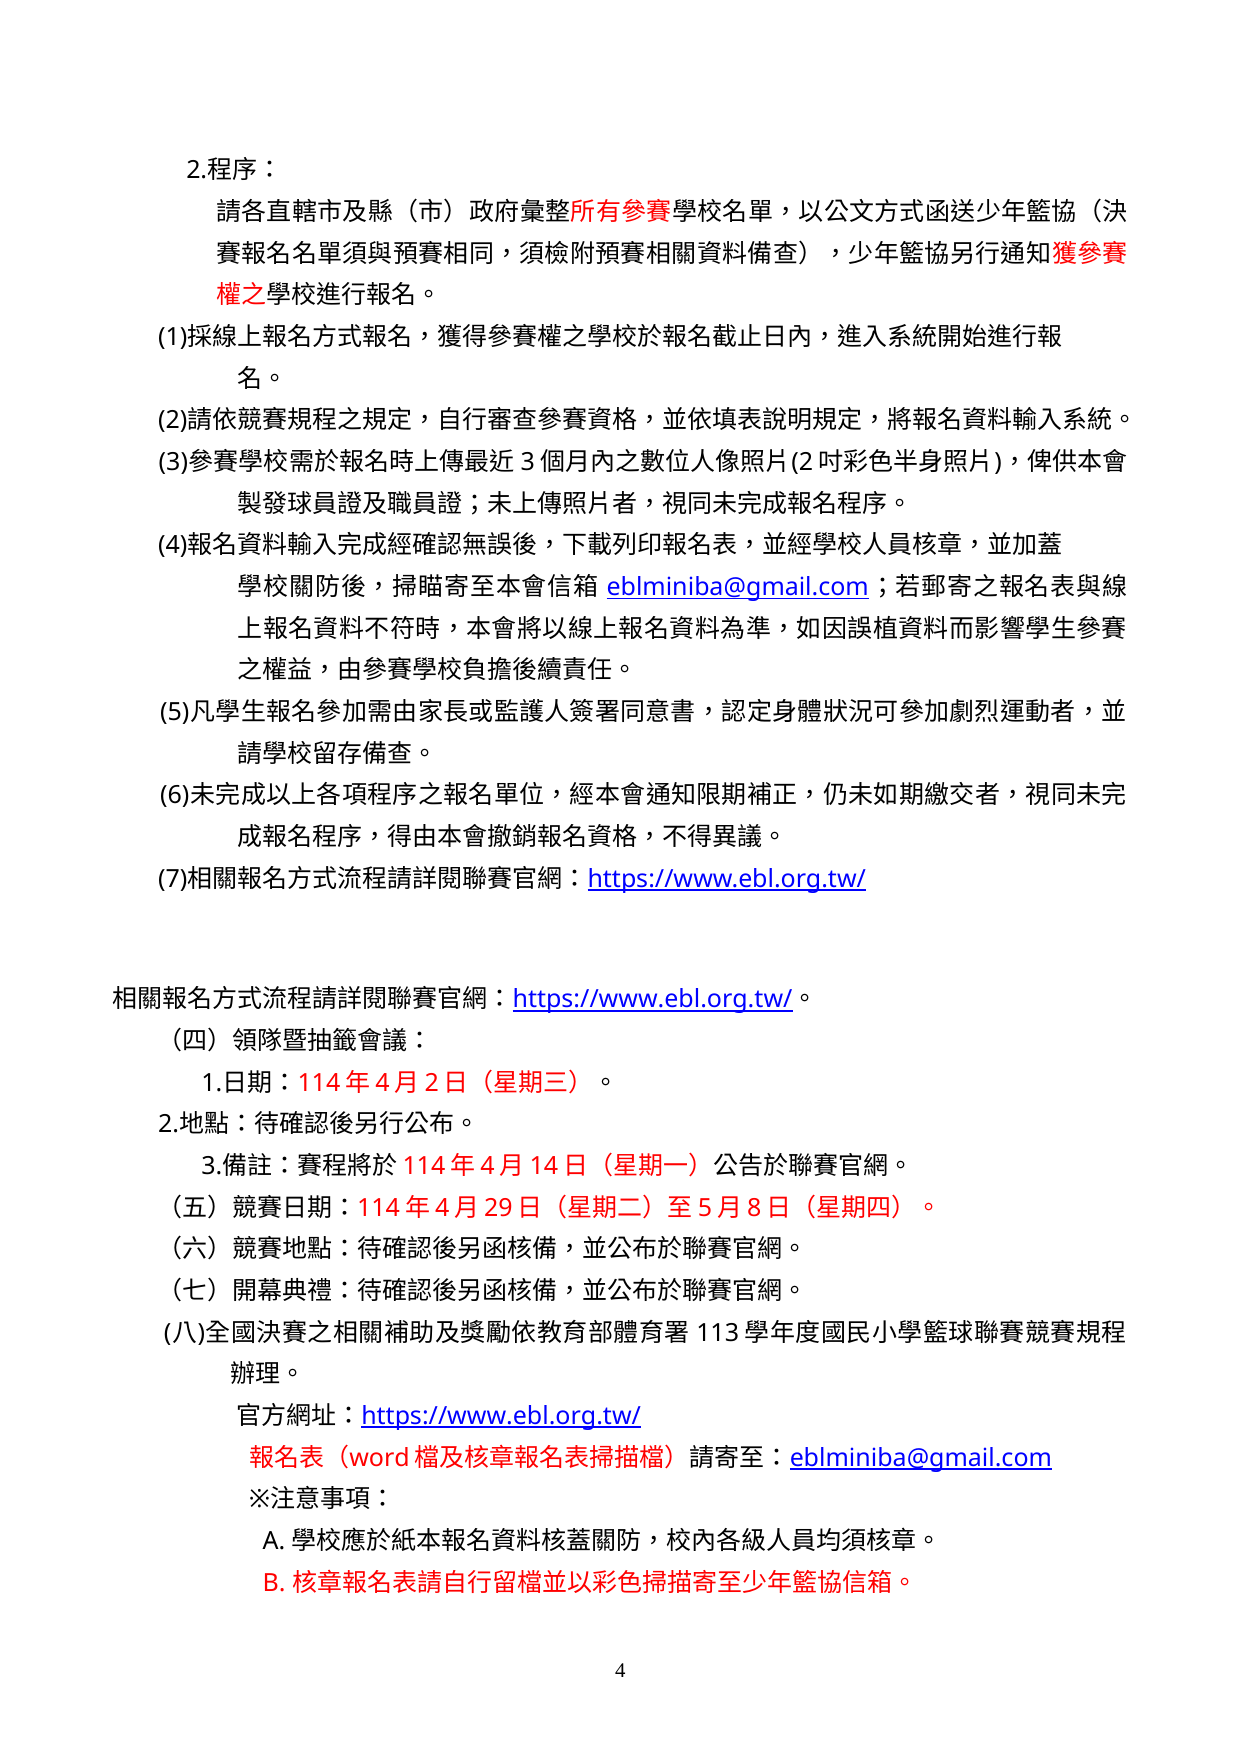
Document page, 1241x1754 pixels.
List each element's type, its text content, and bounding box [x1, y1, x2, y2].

text (7)相關報名方式流程請詳閱聯賽官網：https://www.ebl.org.tw/ [112, 858, 1128, 894]
text 2.程序： [186, 150, 1128, 186]
text （六）競賽地點：待確認後另函核備，並公布於聯賽官網。 [157, 1229, 1128, 1265]
list 報名表（word檔及核章報名表掃描檔）請寄至：eblminiba@gmail.com [236, 1437, 1128, 1473]
text 名。 [112, 358, 1128, 394]
text (4)報名資料輸入完成經確認無誤後，下載列印報名表，並經學校人員核章，並加蓋 [112, 525, 1128, 561]
text （四）領隊暨抽籤會議： [157, 1020, 1128, 1057]
text (1)採線上報名方式報名，獲得參賽權之學校於報名截止日內，進入系統開始進行報 [112, 317, 1128, 353]
list 官方網址：https://www.ebl.org.tw/ [236, 1395, 1128, 1432]
text （七）開幕典禮：待確認後另函核備，並公布於聯賽官網。 [157, 1270, 1128, 1307]
text (八)全國決賽之相關補助及獎勵依教育部體育署113學年度國民小學籃球聯賽競賽規程辦理。 [157, 1312, 1128, 1390]
text (3)參賽學校需於報名時上傳最近3個月內之數位人像照片(2吋彩色半身照片)，俾供本會製發球員證及職員證；未上傳照片者，視同未完成報名程序。 [112, 442, 1128, 519]
list 3.備註：賽程將於114年4月14日（星期一）公告於聯賽官網。 [201, 1145, 1128, 1182]
text (5)凡學生報名參加需由家長或監護人簽署同意書，認定身體狀況可參加劇烈運動者，並請學校留存備查。 [112, 692, 1128, 769]
list 1.日期：114年4月2日（星期三）。 [201, 1062, 1128, 1098]
text 2.地點：待確認後另行公布。 [112, 1104, 1128, 1140]
list A. 學校應於紙本報名資料核蓋關防，校內各級人員均須核章。 [162, 1520, 1128, 1557]
text B. 核章報名表請自行留檔並以彩色掃描寄至少年籃協信箱。 [112, 1562, 1128, 1598]
list 請各直轄市及縣（市）政府彙整所有參賽學校名單，以公文方式函送少年籃協（決賽報名名單須與預賽相同，須檢附預賽相關資料備查），少年籃協另行通知獲參賽權之學校進行報名。 [216, 192, 1128, 311]
list ※注意事項： [236, 1479, 1128, 1515]
text 學校關防後，掃瞄寄至本會信箱 eblminiba@gmail.com；若郵寄之報名表與線上報名資料不符時，本會將以線上報名資料為準，如因誤植資料而影響學生參賽之權益，由參賽學校負擔後續責任。 [237, 567, 1128, 686]
text 相關報名方式流程請詳閱聯賽官網：https://www.ebl.org.tw/。 [112, 979, 1128, 1015]
text (6)未完成以上各項程序之報名單位，經本會通知限期補正，仍未如期繳交者，視同未完成報名程序，得由本會撤銷報名資格，不得異議。 [112, 775, 1128, 853]
text （五）競賽日期：114年4月29日（星期二）至5月8日（星期四）。 [157, 1187, 1128, 1223]
text (2)請依競賽規程之規定，自行審查參賽資格，並依填表說明規定，將報名資料輸入系統。 [112, 400, 1128, 436]
